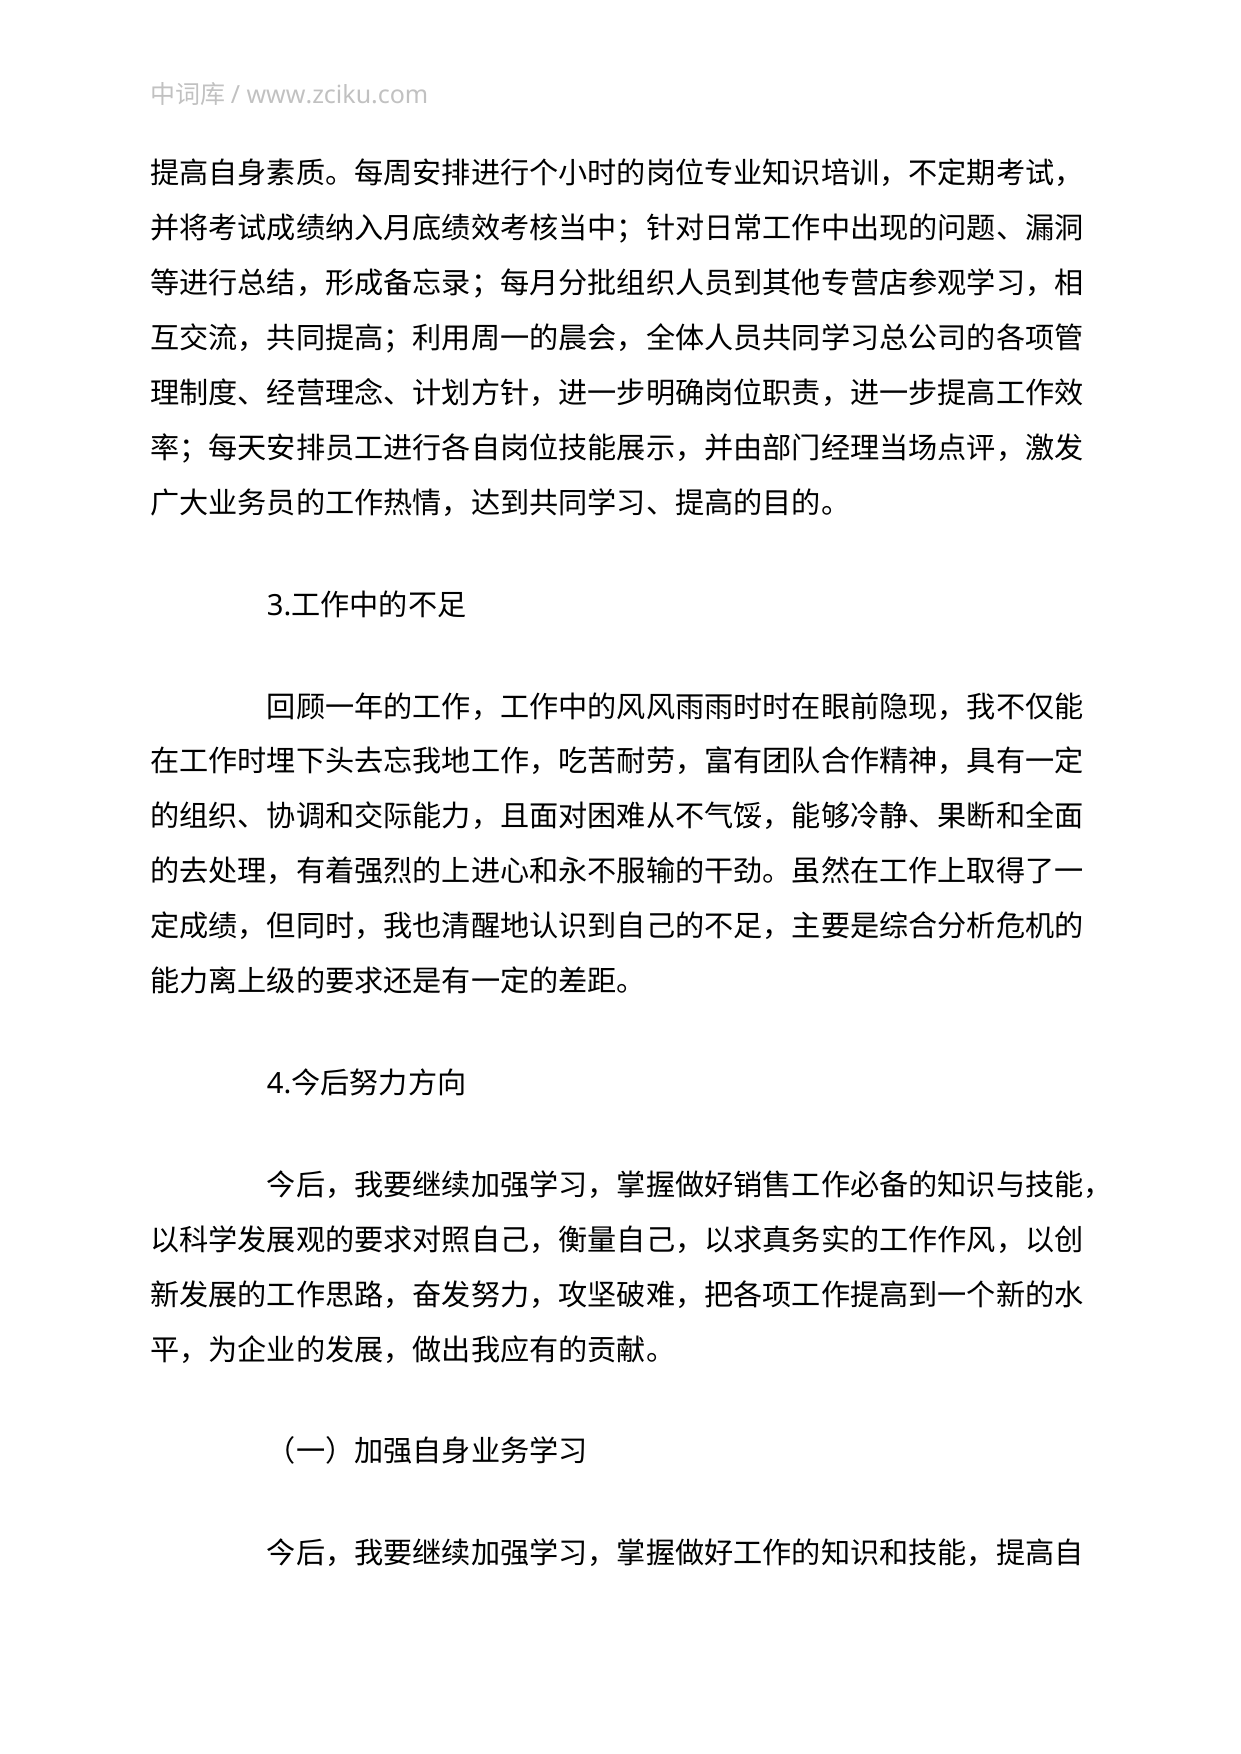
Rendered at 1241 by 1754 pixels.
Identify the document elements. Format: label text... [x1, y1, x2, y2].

text （一）加强自身业务学习 [150, 1428, 1090, 1470]
text 今后，我要继续加强学习，掌握做好销售工作必备的知识与技能，以科学发展观的要求对照自己，衡量自己，以求真务实的工作作风，以创新发展的工作思路，奋发努力，攻坚破难，把各项工作提高到一个新的水平，为企业的发展，做出我应有的贡献。 [150, 1161, 1090, 1368]
text 4.今后努力方向 [150, 1059, 1090, 1102]
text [150, 1529, 1090, 1572]
text 回顾一年的工作，工作中的风风雨雨时时在眼前隐现，我不仅能在工作时埋下头去忘我地工作，吃苦耐劳，富有团队合作精神，具有一定的组织、协调和交际能力，且面对困难从不气馁，能够冷静、果断和全面的去处理，有着强烈的上进心和永不服输的干劲。虽然在工作上取得了一定成绩，但同时，我也清醒地认识到自己的不足，主要是综合分析危机的能力离上级的要求还是有一定的差距。 [150, 683, 1090, 1000]
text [150, 150, 1090, 522]
text 3.工作中的不足 [150, 581, 1090, 623]
